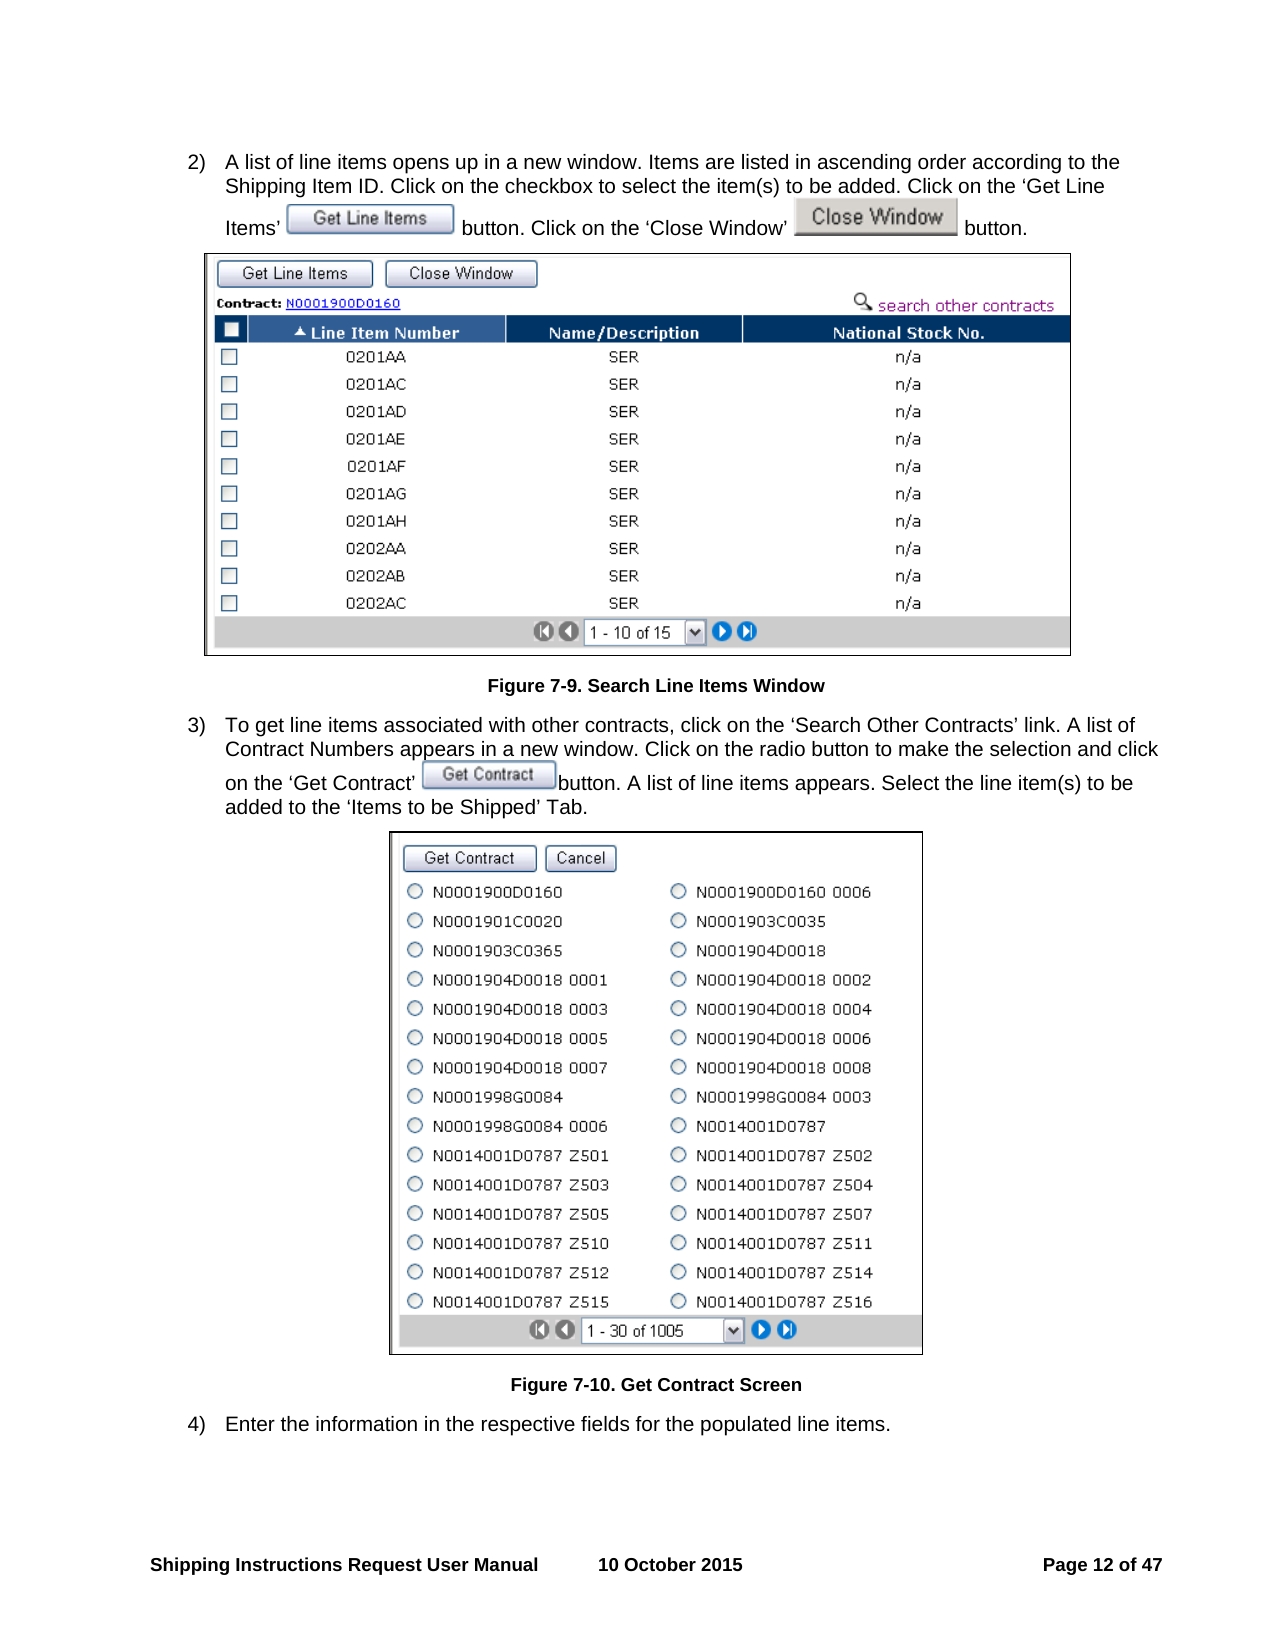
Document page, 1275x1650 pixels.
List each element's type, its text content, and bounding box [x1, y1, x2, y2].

list To get line items associated with other contracts, click on the ‘Search Other Contracts’ link. A list of Contract Numbers appears in a new window. Click on the radio button to make the selection and click on the ‘Get Contract’ button. A list of line items appears. Select the line item(s) to be added to the ‘Items to be Shipped’ Tab. [187, 713, 1162, 819]
picture [205, 254, 1070, 655]
list Enter the information in the respective fields for the populated line items. [187, 1412, 1162, 1436]
list A list of line items opens up in a new window. Items are listed in ascending order according to the Shipping Item ID. Click on the checkbox to select the item(s) to be added. Click on the ‘Get Line Items’ button. Click on the ‘Close Window’ button. [187, 150, 1162, 240]
picture [390, 833, 922, 1354]
text Figure 7-10. Get Contract Screen [150, 1373, 1162, 1395]
picture [421, 760, 558, 791]
picture [793, 197, 958, 236]
picture [286, 204, 456, 236]
text Figure 7-9. Search Line Items Window [150, 675, 1162, 696]
